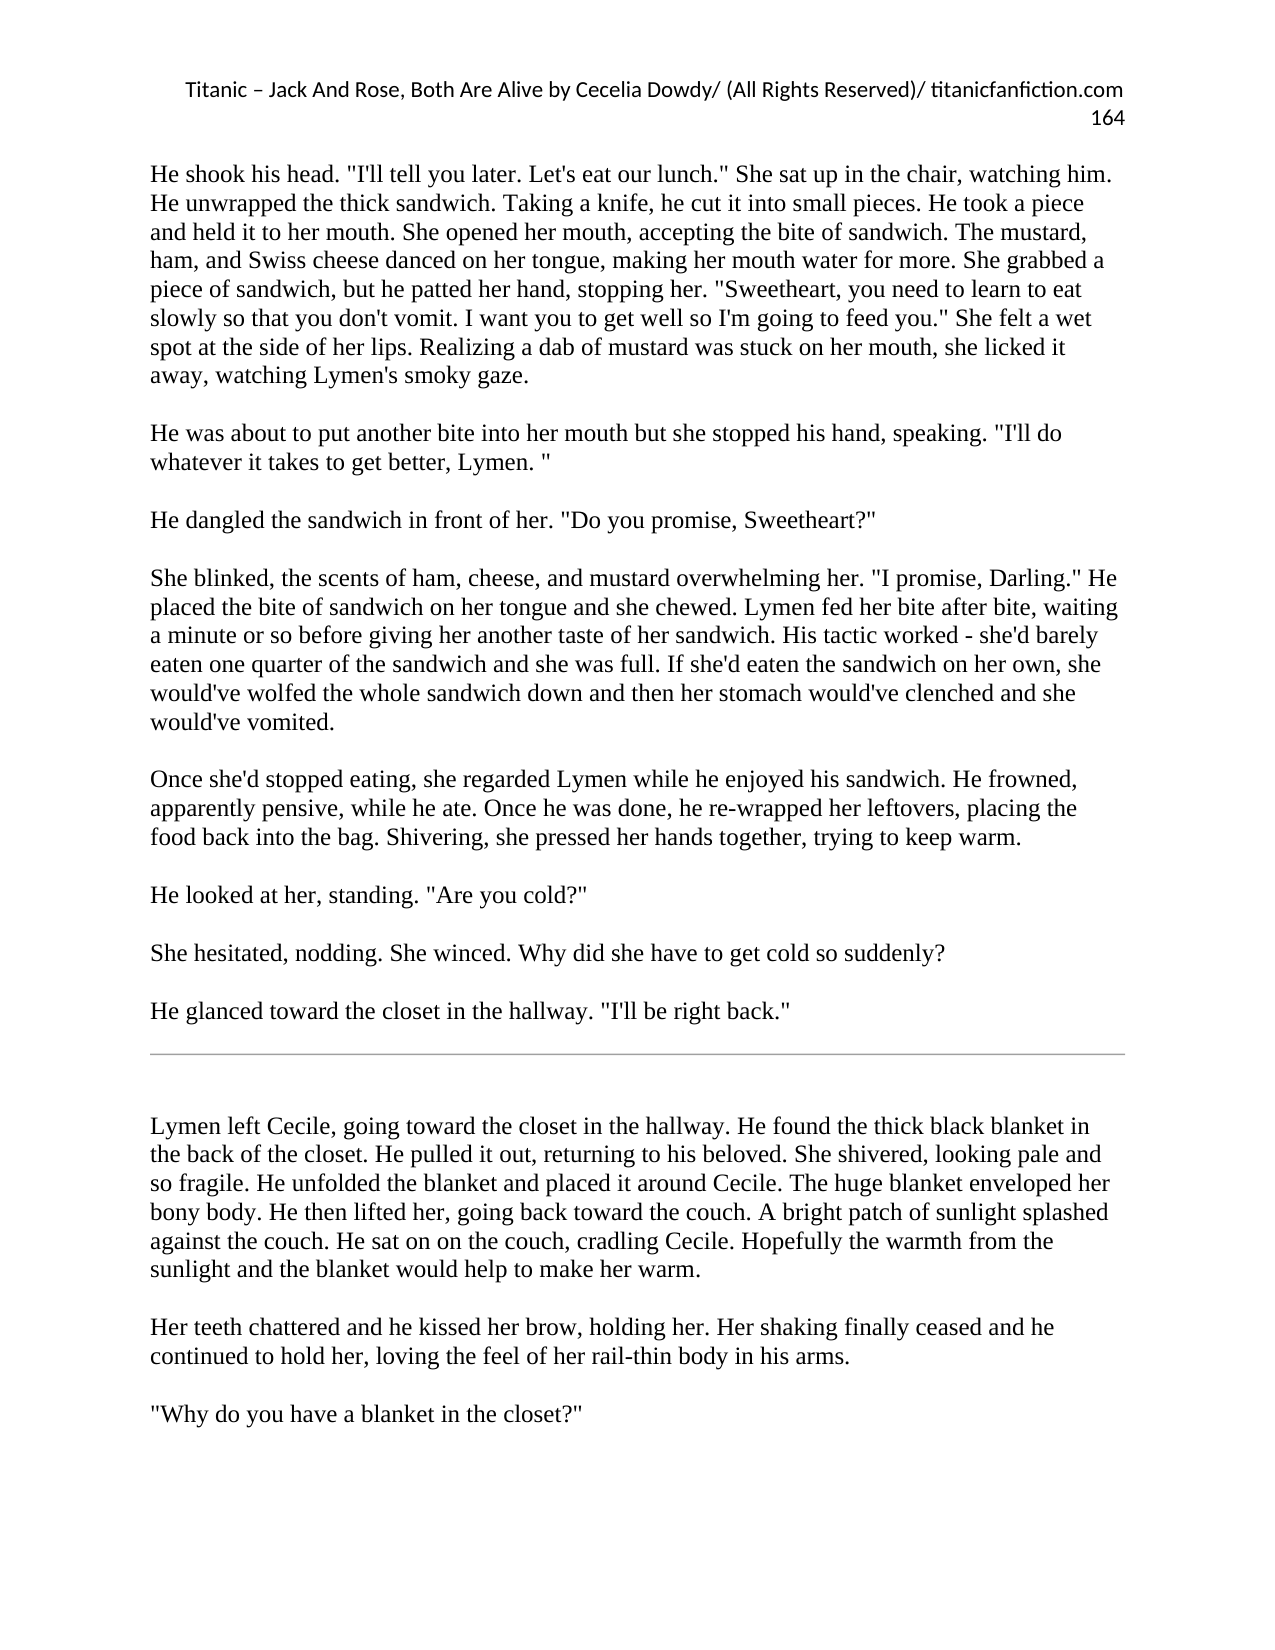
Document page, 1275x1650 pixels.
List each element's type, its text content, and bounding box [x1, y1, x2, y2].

text He glanced toward the closet in the hallway. "I'll be right back." [150, 996, 1125, 1024]
text Her teeth chattered and he kissed her brow, holding her. Her shaking finally ceased and he continued to hold her, loving the feel of her rail-thin body in his arms. [150, 1312, 1125, 1370]
text Lymen left Cecile, going toward the closet in the hallway. He found the thick black blanket in the back of the closet. He pulled it out, returning to his beloved. She shivered, looking pale and so fragile. He unfolded the blanket and placed it around Cecile. The huge blanket enveloped her bony body. He then lifted her, going back toward the couch. A bright patch of sunlight splashed against the couch. He sat on on the couch, cradling Cecile. Hopefully the warmth from the sunlight and the blanket would help to make her warm. [150, 1111, 1125, 1283]
text He dangled the sandwich in front of her. "Do you promise, Sweetheart?" [150, 505, 1125, 534]
text She hesitated, nodding. She winced. Why did she have to get cold so suddenly? [150, 938, 1125, 967]
text "Why do you have a blanket in the closet?" [150, 1399, 1125, 1428]
text He was about to put another bite into her mouth but she stopped his hand, speaking. "I'll do whatever it takes to get better, Lymen. " [150, 418, 1125, 476]
text He looked at her, standing. "Are you cold?" [150, 880, 1125, 909]
text Once she'd stopped eating, she regarded Lymen while he enjoyed his sandwich. He frowned, apparently pensive, while he ate. Once he was done, he re-wrapped her leftovers, placing the food back into the bag. Shivering, she pressed her hands together, trying to keep warm. [150, 764, 1125, 851]
text She blinked, the scents of ham, cheese, and mustard overwhelming her. "I promise, Darling." He placed the bite of sandwich on her tongue and she chewed. Lymen fed her bite after bite, waiting a minute or so before giving her another taste of her sandwich. His tactic worked - she'd barely eaten one quarter of the sandwich and she was full. If she'd eaten the sandwich on her own, she would've wolfed the whole sandwich down and then her stomach would've clenched and she would've vomited. [150, 563, 1125, 735]
text He shook his head. "I'll tell you later. Let's eat our lunch." She sat up in the chair, watching him. He unwrapped the thick sandwich. Taking a knife, he cut it into small pieces. He took a piece and held it to her mouth. She opened her mouth, accepting the bite of sandwich. The mustard, ham, and Swiss cheese danced on her tongue, making her mouth water for more. She grabbed a piece of sandwich, but he patted her hand, stopping her. "Sweetheart, you need to learn to eat slowly so that you don't vomit. I want you to get well so I'm going to feed you." She felt a wet spot at the side of her lips. Realizing a dab of mustard was stuck on her mouth, she licked it away, watching Lymen's smoky gaze. [150, 159, 1125, 389]
